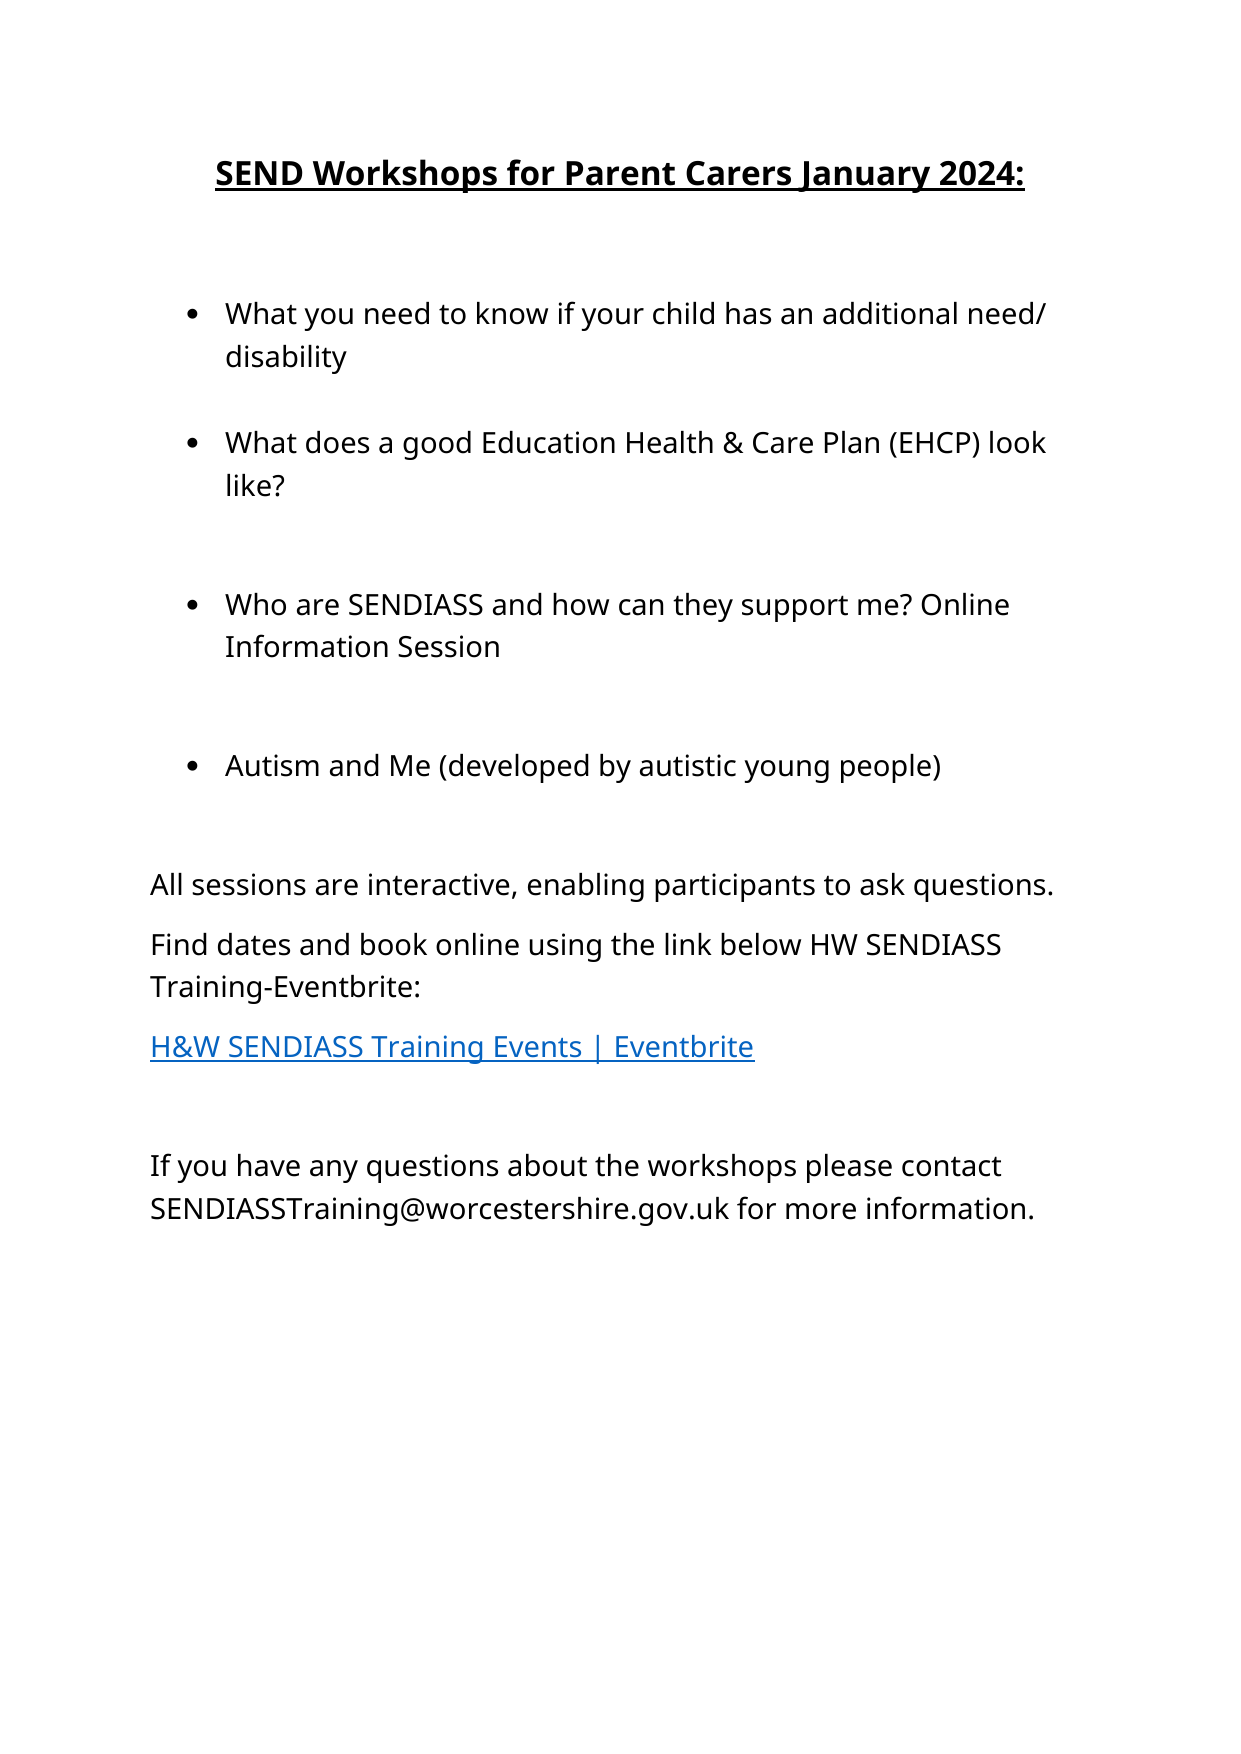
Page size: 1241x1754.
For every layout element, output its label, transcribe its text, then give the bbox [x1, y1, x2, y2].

text SEND Workshops for Parent Carers January 2024: [150, 150, 1090, 195]
text Find dates and book online using the link below HW SENDIASS Training-Eventbrite: [150, 924, 1090, 1006]
list What you need to know if your child has an additional need/ disability [187, 293, 1090, 376]
text If you have any questions about the workshops please contact SENDIASSTraining@worcestershire.gov.uk for more information. [150, 1145, 1090, 1228]
list Who are SENDIASS and how can they support me? Online Information Session [187, 584, 1090, 666]
text H&W SENDIASS Training Events | Eventbrite [150, 1026, 1090, 1066]
list What does a good Education Health & Care Plan (EHCP) look like? [187, 422, 1090, 504]
list Autism and Me (developed by autistic young people) [187, 746, 1090, 785]
text All sessions are interactive, enabling participants to ask questions. [150, 864, 1090, 904]
